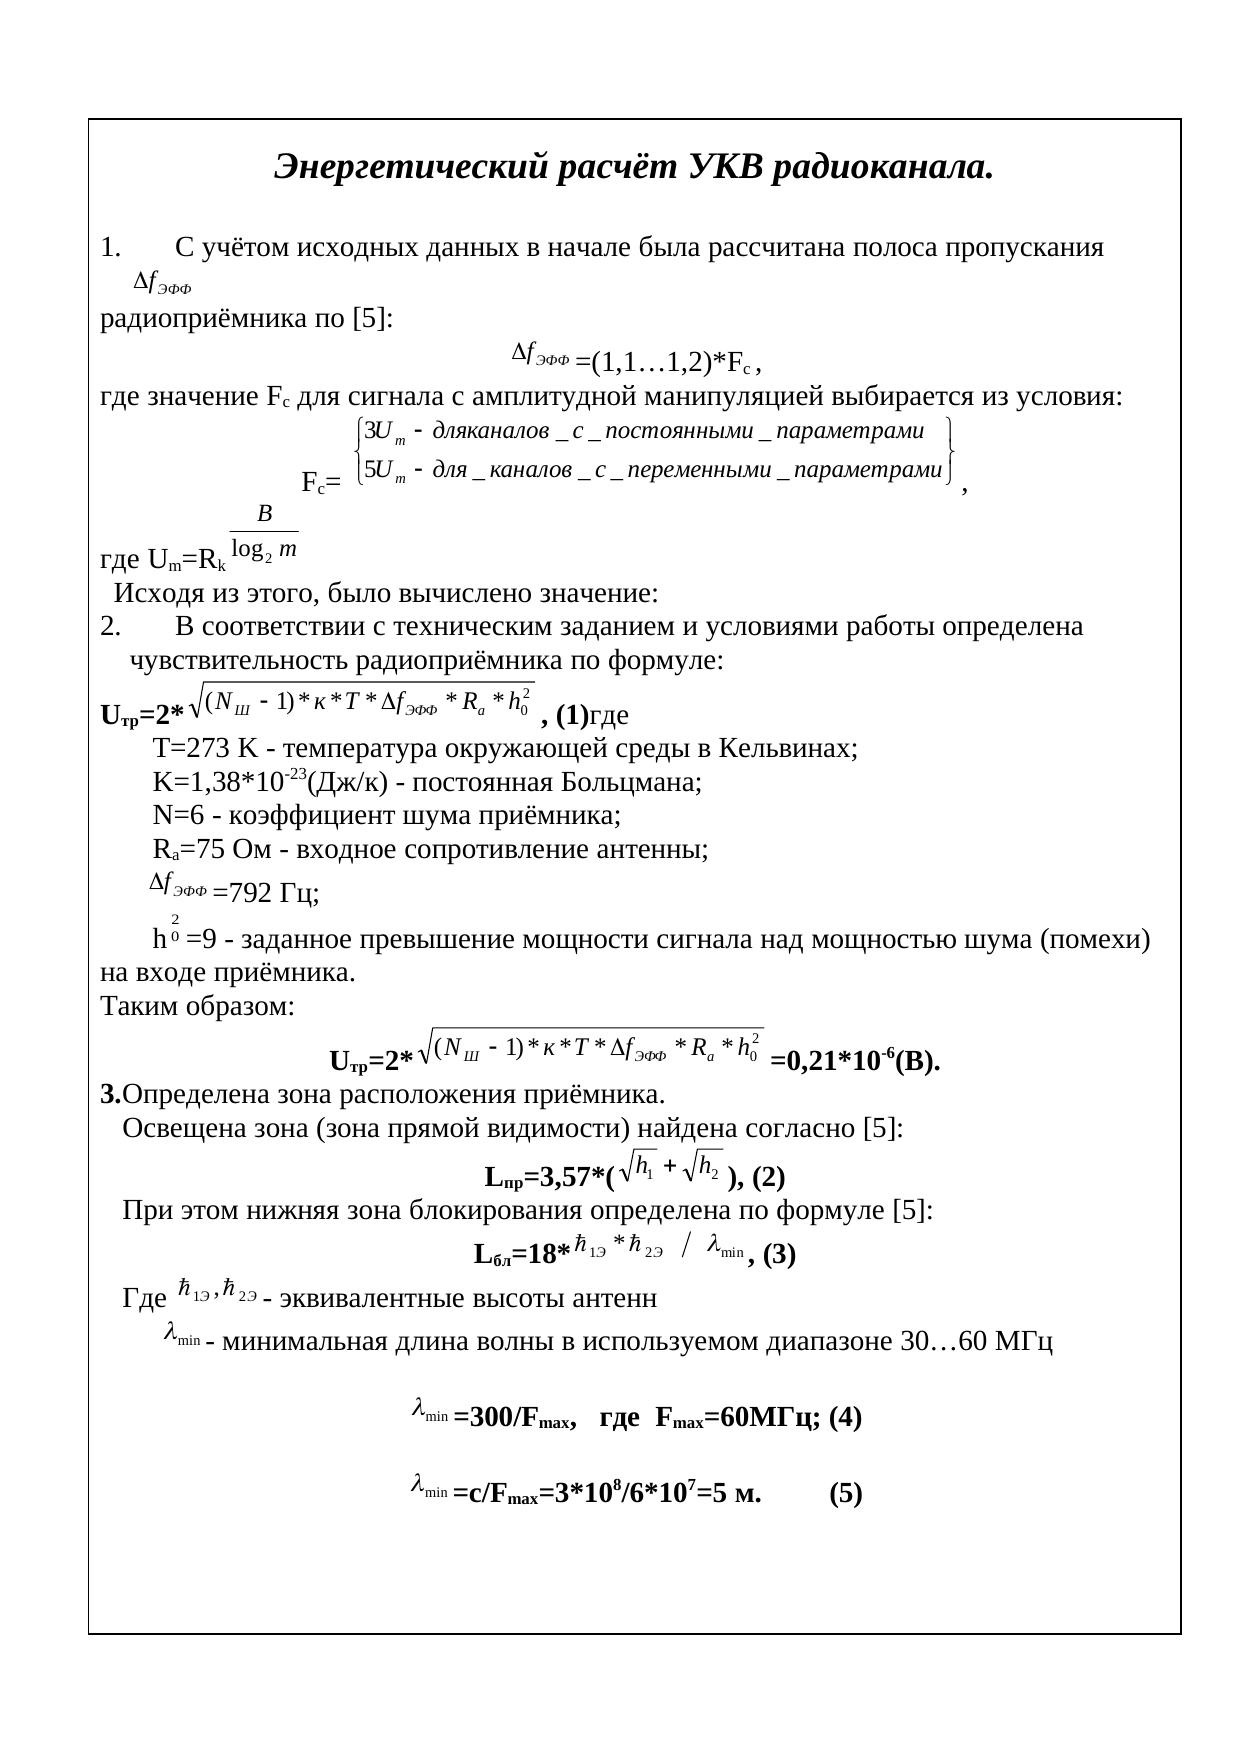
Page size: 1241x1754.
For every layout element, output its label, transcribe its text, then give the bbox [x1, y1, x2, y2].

table_cell Энергетический расчёт УКВ радиоканала. С учётом исходных данных в начале была рассчитана полоса пропускания радиоприёмника по [5]: =(1,1…1,2)*Fс , где значение Fс для сигнала с амплитудной манипуляцией выбирается из условия: Fс= , где Um=Rk Исходя из этого, было вычислено значение: В соответствии с техническим заданием и условиями работы определена чувствительность радиоприёмника по формуле: Uтр=2*, (1)где T=273 K - температура окружающей среды в Кельвинах; K=1,38*10-23(Дж/к) - постоянная Больцмана; N=6 - коэффициент шума приёмника; Ra=75 Ом - входное сопротивление антенны; =792 Гц; h=9 - заданное превышение мощности сигнала над мощностью шума (помехи) на входе приёмника. Таким образом: Uтр=2*=0,21*10-6(В). 3.Определена зона расположения приёмника. Освещена зона (зона прямой видимости) найдена согласно [5]: Lпр=3,57*(), (2) При этом нижняя зона блокирования определена по формуле [5]: Lбл=18*, (3) Где - эквивалентные высоты антенн - минимальная длина волны в используемом диапазоне 30…60 МГц =300/Fmax, где Fmax=60МГц; (4) =с/Fmax=3*108/6*107=5 м. (5) [89, 120, 1180, 1633]
